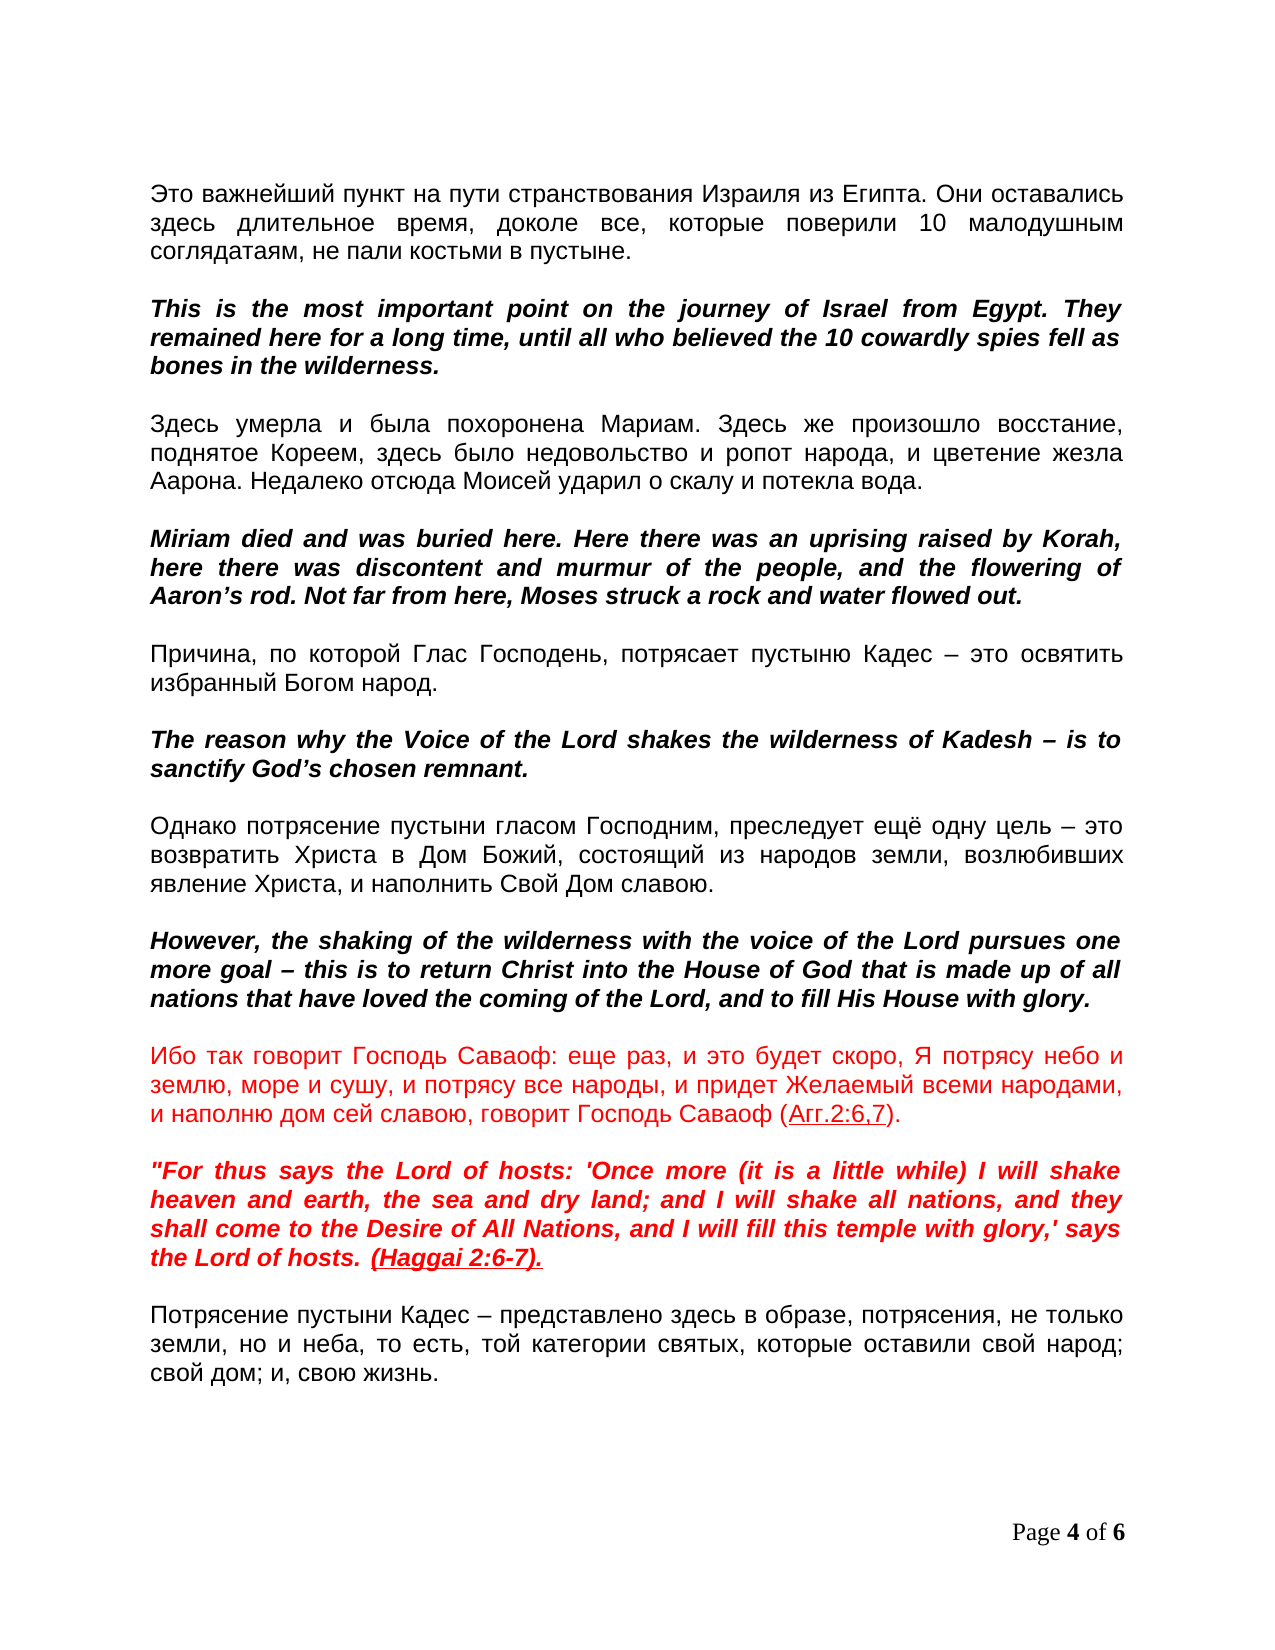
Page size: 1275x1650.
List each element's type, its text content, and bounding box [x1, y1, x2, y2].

text The reason why the Voice of the Lord shakes the wilderness of Kadesh – is to sanctify God’s chosen remnant. [150, 725, 1125, 782]
text Здесь умерла и была похоронена Мариам. Здесь же произошло восстание, поднятое Кореем, здесь было недовольство и ропот народа, и цветение жезла Аарона. Недалеко отсюда Моисей ударил о скалу и потекла вода. [150, 409, 1125, 495]
text However, the shaking of the wilderness with the voice of the Lord pursues one more goal – this is to return Christ into the House of God that is made up of all nations that have loved the coming of the Lord, and to fill His House with glory. [150, 926, 1125, 1012]
text Однако потрясение пустыни гласом Господним, преследует ещё одну цель – это возвратить Христа в Дом Божий, состоящий из народов земли, возлюбивших явление Христа, и наполнить Свой Дом славою. [150, 811, 1125, 897]
text "For thus says the Lord of hosts: 'Once more (it is a little while) I will shake heaven and earth, the sea and dry land; and I will shake all nations, and they shall come to the Desire of All Nations, and I will fill this temple with glory,' says the Lord of hosts. (Haggai 2:6-7). [150, 1156, 1125, 1271]
text This is the most important point on the journey of Israel from Egypt. They remained here for a long time, until all who believed the 10 cowardly spies fell as bones in the wilderness. [150, 294, 1125, 380]
text Причина, по которой Глас Господень, потрясает пустыню Кадес – это освятить избранный Богом народ. [150, 639, 1125, 696]
text Miriam died and was buried here. Here there was an uprising raised by Korah, here there was discontent and murmur of the people, and the flowering of Aaron’s rod. Not far from here, Moses struck a rock and water flowed out. [150, 524, 1125, 610]
text Это важнейший пункт на пути странствования Израиля из Египта. Они оставались здесь длительное время, доколе все, которые поверили 10 малодушным соглядатаям, не пали костьми в пустыне. [150, 179, 1125, 265]
text Ибо так говорит Господь Саваоф: еще раз, и это будет скоро, Я потрясу небо и землю, море и сушу, и потрясу все народы, и придет Желаемый всеми народами, и наполню дом сей славою, говорит Господь Саваоф (Агг.2:6,7). [150, 1041, 1125, 1127]
text Потрясение пустыни Кадес – представлено здесь в образе, потрясения, не только земли, но и неба, то есть, той категории святых, которые оставили свой народ; свой дом; и, свою жизнь. [150, 1300, 1125, 1386]
